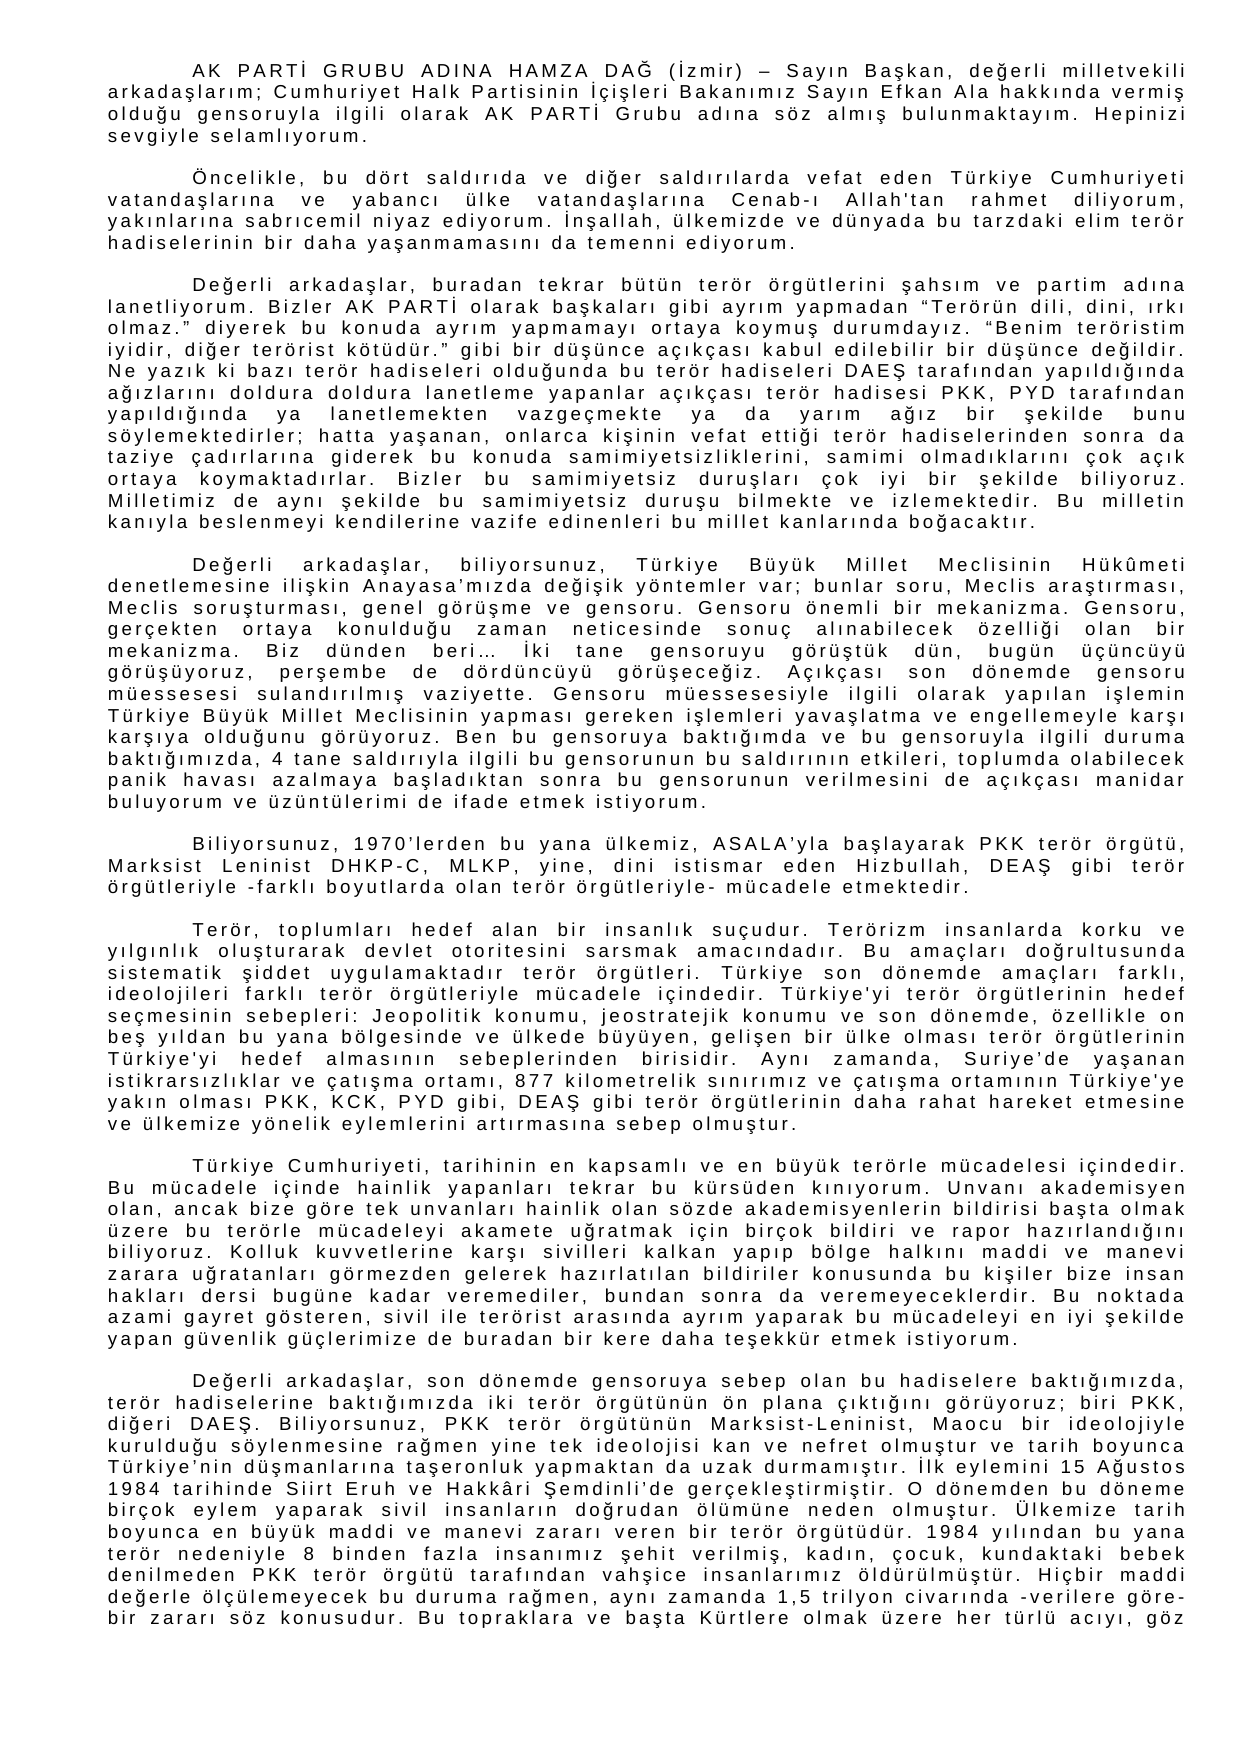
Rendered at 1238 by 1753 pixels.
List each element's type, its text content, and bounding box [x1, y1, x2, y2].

text Terör, toplumları hedef alan bir insanlık suçudur. Terörizm insanlarda korku ve yılgınlık oluşturarak devlet otoritesini sarsmak amacındadır. Bu amaçları doğrultusunda sistematik şiddet uygulamaktadır terör örgütleri. Türkiye son dönemde amaçları farklı, ideolojileri farklı terör örgütleriyle mücadele içindedir. Türkiye'yi terör örgütlerinin hedef seçmesinin sebepleri: Jeopolitik konumu, jeostratejik konumu ve son dönemde, özellikle on beş yıldan bu yana bölgesinde ve ülkede büyüyen, gelişen bir ülke olması terör örgütlerinin Türkiye'yi hedef almasının sebeplerinden birisidir. Aynı zamanda, Suriye’de yaşanan istikrarsızlıklar ve çatışma ortamı, 877 kilometrelik sınırımız ve çatışma ortamının Türkiye'ye yakın olması PKK, KCK, PYD gibi, DEAŞ gibi terör örgütlerinin daha rahat hareket etmesine ve ülkemize yönelik eylemlerini artırmasına sebep olmuştur. [108, 918, 1186, 1134]
text Değerli arkadaşlar, biliyorsunuz, Türkiye Büyük Millet Meclisinin Hükûmeti denetlemesine ilişkin Anayasa’mızda değişik yöntemler var; bunlar soru, Meclis araştırması, Meclis soruşturması, genel görüşme ve gensoru. Gensoru önemli bir mekanizma. Gensoru, gerçekten ortaya konulduğu zaman neticesinde sonuç alınabilecek özelliği olan bir mekanizma. Biz dünden beri… İki tane gensoruyu görüştük dün, bugün üçüncüyü görüşüyoruz, perşembe de dördüncüyü görüşeceğiz. Açıkçası son dönemde gensoru müessesesi sulandırılmış vaziyette. Gensoru müessesesiyle ilgili olarak yapılan işlemin Türkiye Büyük Millet Meclisinin yapması gereken işlemleri yavaşlatma ve engellemeyle karşı karşıya olduğunu görüyoruz. Ben bu gensoruya baktığımda ve bu gensoruyla ilgili duruma baktığımızda, 4 tane saldırıyla ilgili bu gensorunun bu saldırının etkileri, toplumda olabilecek panik havası azalmaya başladıktan sonra bu gensorunun verilmesini de açıkçası manidar buluyorum ve üzüntülerimi de ifade etmek istiyorum. [108, 553, 1186, 812]
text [108, 1370, 1186, 1629]
text Türkiye Cumhuriyeti, tarihinin en kapsamlı ve en büyük terörle mücadelesi içindedir. Bu mücadele içinde hainlik yapanları tekrar bu kürsüden kınıyorum. Unvanı akademisyen olan, ancak bize göre tek unvanları hainlik olan sözde akademisyenlerin bildirisi başta olmak üzere bu terörle mücadeleyi akamete uğratmak için birçok bildiri ve rapor hazırlandığını biliyoruz. Kolluk kuvvetlerine karşı sivilleri kalkan yapıp bölge halkını maddi ve manevi zarara uğratanları görmezden gelerek hazırlatılan bildiriler konusunda bu kişiler bize insan hakları dersi bugüne kadar veremediler, bundan sonra da veremeyeceklerdir. Bu noktada azami gayret gösteren, sivil ile terörist arasında ayrım yaparak bu mücadeleyi en iyi şekilde yapan güvenlik güçlerimize de buradan bir kere daha teşekkür etmek istiyorum. [108, 1155, 1186, 1349]
text Öncelikle, bu dört saldırıda ve diğer saldırılarda vefat eden Türkiye Cumhuriyeti vatandaşlarına ve yabancı ülke vatandaşlarına Cenab-ı Allah'tan rahmet diliyorum, yakınlarına sabrıcemil niyaz ediyorum. İnşallah, ülkemizde ve dünyada bu tarzdaki elim terör hadiselerinin bir daha yaşanmamasını da temenni ediyorum. [108, 167, 1186, 253]
text AK PARTİ GRUBU ADINA HAMZA DAĞ (İzmir) – Sayın Başkan, değerli milletvekili arkadaşlarım; Cumhuriyet Halk Partisinin İçişleri Bakanımız Sayın Efkan Ala hakkında vermiş olduğu gensoruyla ilgili olarak AK PARTİ Grubu adına söz almış bulunmaktayım. Hepinizi sevgiyle selamlıyorum. [108, 60, 1186, 146]
text Biliyorsunuz, 1970’lerden bu yana ülkemiz, ASALA’yla başlayarak PKK terör örgütü, Marksist Leninist DHKP-C, MLKP, yine, dini istismar eden Hizbullah, DEAŞ gibi terör örgütleriyle -farklı boyutlarda olan terör örgütleriyle- mücadele etmektedir. [108, 833, 1186, 898]
text Değerli arkadaşlar, buradan tekrar bütün terör örgütlerini şahsım ve partim adına lanetliyorum. Bizler AK PARTİ olarak başkaları gibi ayrım yapmadan “Terörün dili, dini, ırkı olmaz.” diyerek bu konuda ayrım yapmamayı ortaya koymuş durumdayız. “Benim teröristim iyidir, diğer terörist kötüdür.” gibi bir düşünce açıkçası kabul edilebilir bir düşünce değildir. Ne yazık ki bazı terör hadiseleri olduğunda bu terör hadiseleri DAEŞ tarafından yapıldığında ağızlarını doldura doldura lanetleme yapanlar açıkçası terör hadisesi PKK, PYD tarafından yapıldığında ya lanetlemekten vazgeçmekte ya da yarım ağız bir şekilde bunu söylemektedirler; hatta yaşanan, onlarca kişinin vefat ettiği terör hadiselerinden sonra da taziye çadırlarına giderek bu konuda samimiyetsizliklerini, samimi olmadıklarını çok açık ortaya koymaktadırlar. Bizler bu samimiyetsiz duruşları çok iyi bir şekilde biliyoruz. Milletimiz de aynı şekilde bu samimiyetsiz duruşu bilmekte ve izlemektedir. Bu milletin kanıyla beslenmeyi kendilerine vazife edinenleri bu millet kanlarında boğacaktır. [108, 274, 1186, 533]
